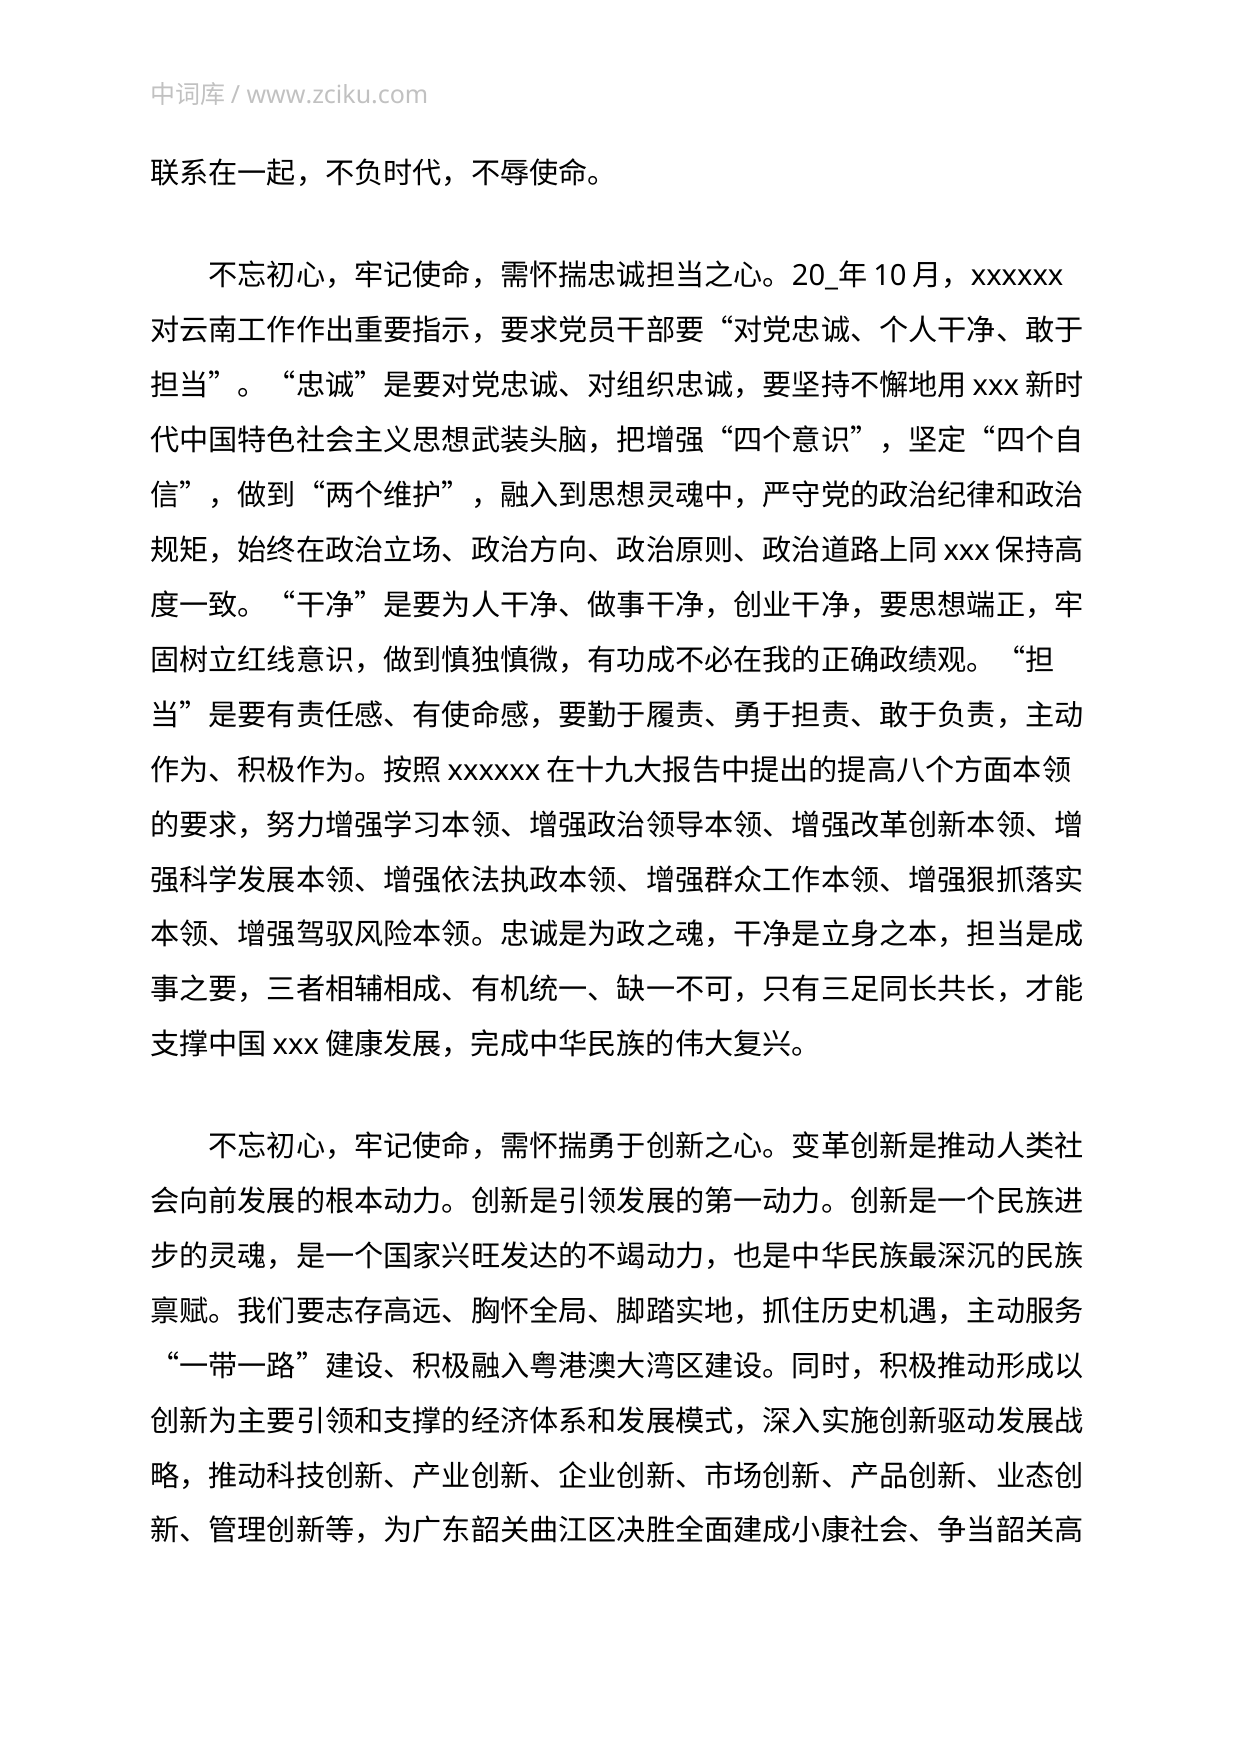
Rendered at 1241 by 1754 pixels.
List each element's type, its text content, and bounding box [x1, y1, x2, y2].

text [150, 150, 1090, 192]
text 不忘初心，牢记使命，需怀揣忠诚担当之心。20_年10月，xxxxxx对云南工作作出重要指示，要求党员干部要“对党忠诚、个人干净、敢于担当”。“忠诚”是要对党忠诚、对组织忠诚，要坚持不懈地用xxx新时代中国特色社会主义思想武装头脑，把增强“四个意识”，坚定“四个自信”，做到“两个维护”，融入到思想灵魂中，严守党的政治纪律和政治规矩，始终在政治立场、政治方向、政治原则、政治道路上同xxx保持高度一致。“干净”是要为人干净、做事干净，创业干净，要思想端正，牢固树立红线意识，做到慎独慎微，有功成不必在我的正确政绩观。“担当”是要有责任感、有使命感，要勤于履责、勇于担责、敢于负责，主动作为、积极作为。按照xxxxxx在十九大报告中提出的提高八个方面本领的要求，努力增强学习本领、增强政治领导本领、增强改革创新本领、增强科学发展本领、增强依法执政本领、增强群众工作本领、增强狠抓落实本领、增强驾驭风险本领。忠诚是为政之魂，干净是立身之本，担当是成事之要，三者相辅相成、有机统一、缺一不可，只有三足同长共长，才能支撑中国xxx健康发展，完成中华民族的伟大复兴。 [150, 252, 1090, 1063]
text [150, 1123, 1090, 1549]
